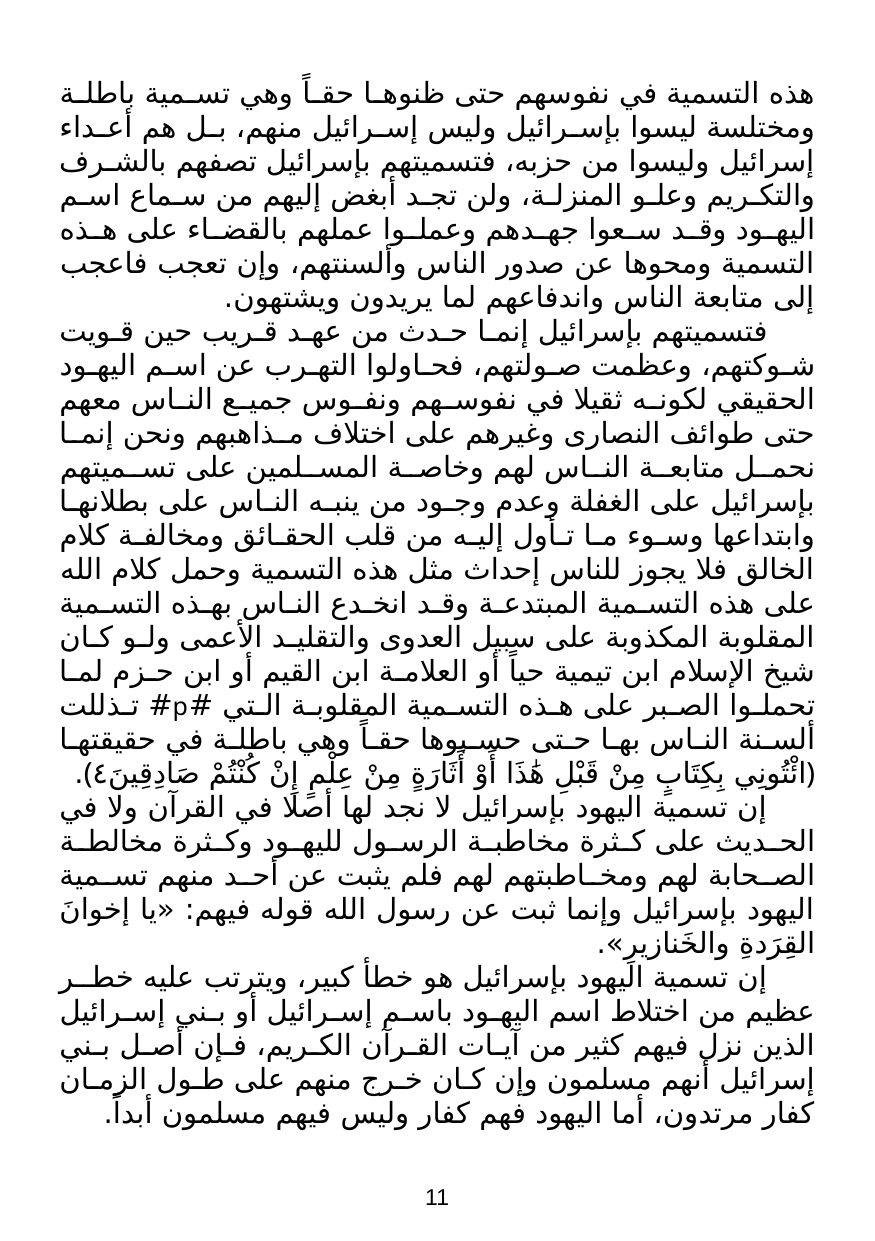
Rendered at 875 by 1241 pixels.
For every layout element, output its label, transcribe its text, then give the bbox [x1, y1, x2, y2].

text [59, 77, 815, 314]
text فتسميتهم بإسرائيل إنما حدث من عهد قريب حين قويت شوكتهم، وعظمت صولتهم، فحاولوا التهرب عن اسم اليهود الحقيقي لكونه ثقيلا في نفوسهم ونفوس جميع الناس معهم حتى طوائف النصارى وغيرهم على اختلاف مذاهبهم ونحن إنما نحمل متابعة الناس لهم وخاصة المسلمين على تسميتهم بإسرائيل على الغفلة وعدم وجود من ينبه الناس على بطلانها وابتداعها وسوء ما تأول إليه من قلب الحقائق ومخالفة كلام الخالق فلا يجوز للناس إحداث مثل هذه التسمية وحمل كلام الله على هذه التسمية المبتدعة وقد انخدع الناس بهذه التسمية المقلوبة المكذوبة على سبيل العدوى والتقليد الأعمى ولو كان شيخ الإسلام ابن تيمية حياً أو العلامة ابن القيم أو ابن حزم لما تحملوا الصبر على هذه التسمية المقلوبة التي #p# تذللت ألسنة الناس بها حتى حسبوها حقاً وهي باطلة في حقيقتها ﴿ائْتُونِي بِكِتَابٍ مِنْ قَبْلِ هَٰذَا أَوْ أَثَارَةٍ مِنْ عِلْمٍ إِنْ كُنْتُمْ صَادِقِينَ٤﴾. [59, 314, 815, 790]
text إن تسمية اليهود بإسرائيل لا نجد لها أصلا في القرآن ولا في الحديث على كثرة مخاطبة الرسول لليهود وكثرة مخالطة الصحابة لهم ومخاطبتهم لهم فلم يثبت عن أحد منهم تسمية اليهود بإسرائيل وإنما ثبت عن رسول الله قوله فيهم: «يا إخوانَ القِرَدةِ والخَنازيرِ». [59, 790, 815, 960]
text إن تسمية اليهود بإسرائيل هو خطأ كبير، ويترتب عليه خطر عظيم من اختلاط اسم اليهود باسم إسرائيل أو بني إسرائيل الذين نزل فيهم كثير من آيات القرآن الكريم، فإن أصل بني إسرائيل أنهم مسلمون وإن كان خرج منهم على طول الزمان كفار مرتدون، أما اليهود فهم كفار وليس فيهم مسلمون أبداً. [59, 960, 815, 1130]
